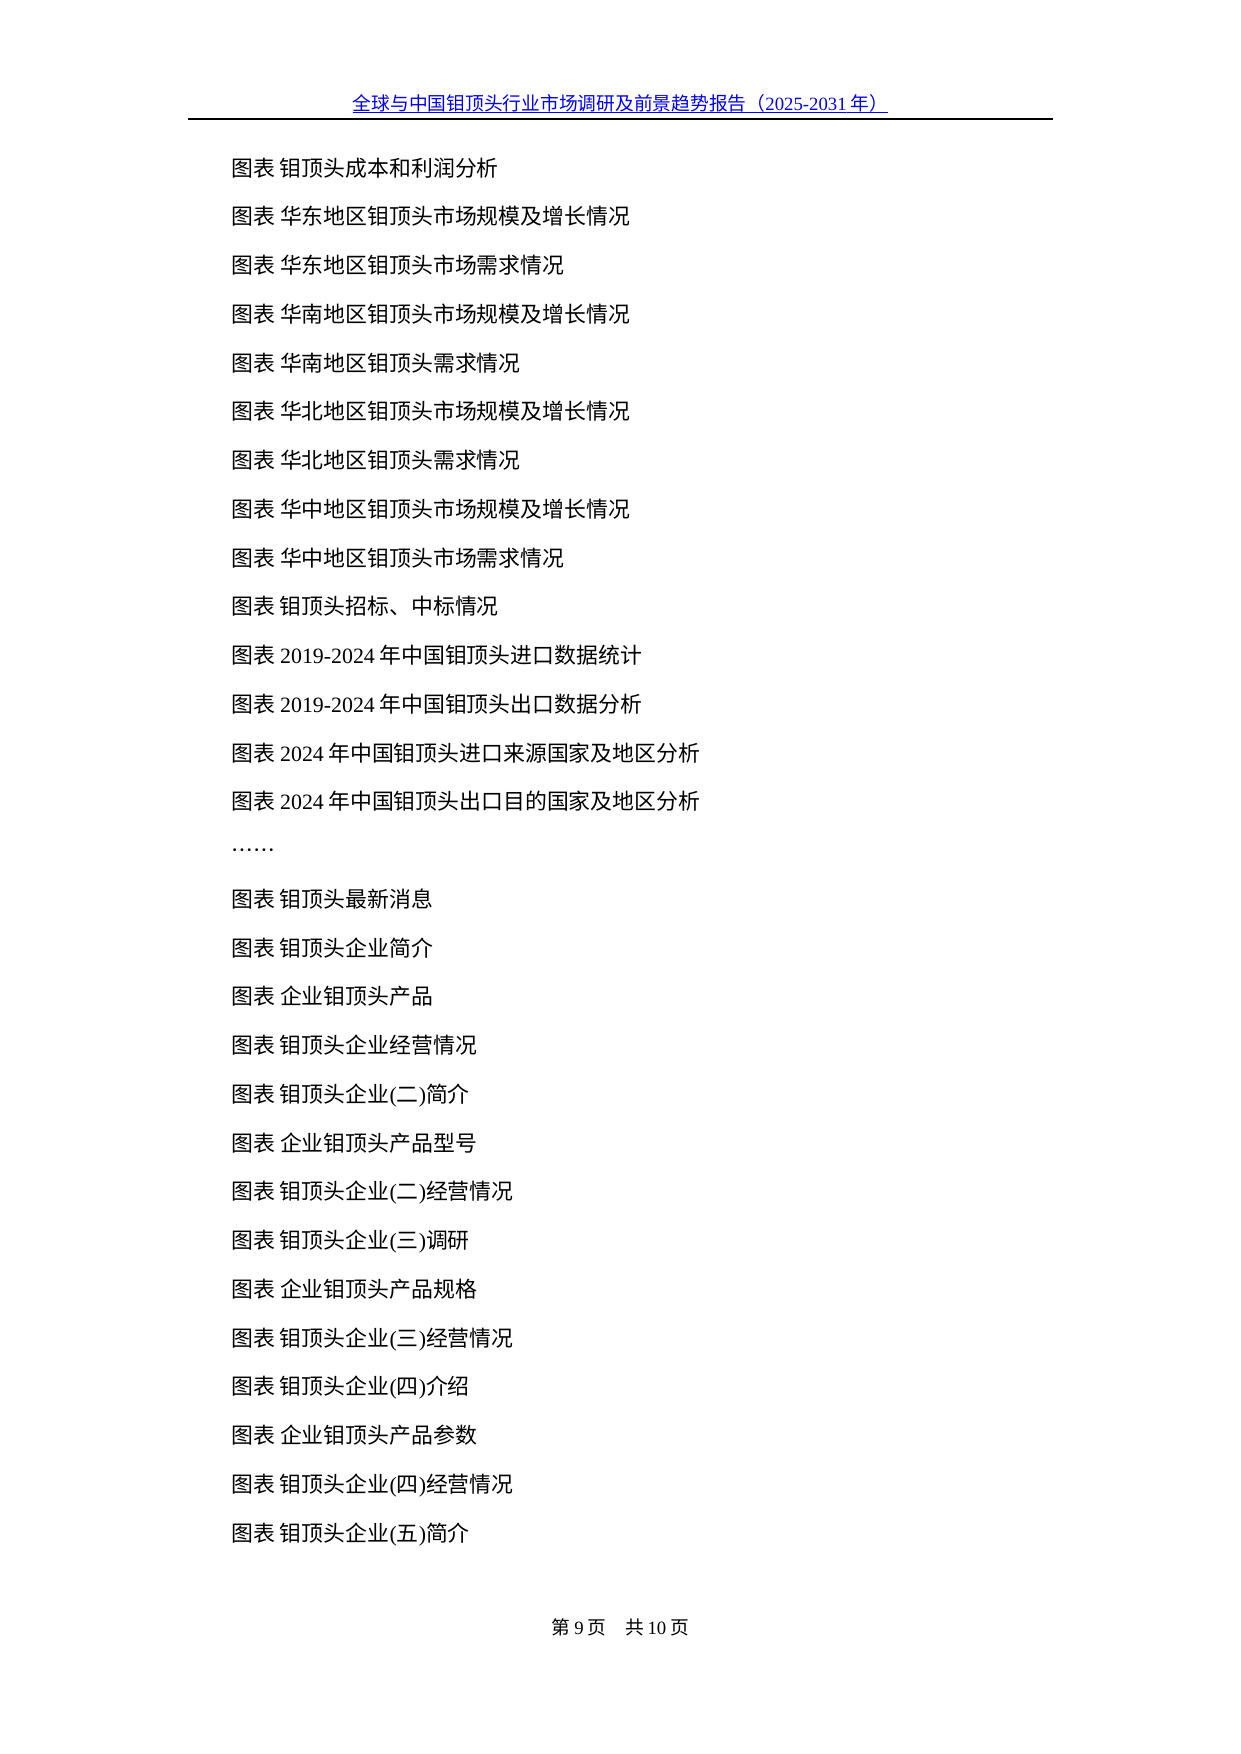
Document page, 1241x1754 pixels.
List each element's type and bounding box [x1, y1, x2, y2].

text [187, 150, 1053, 1548]
